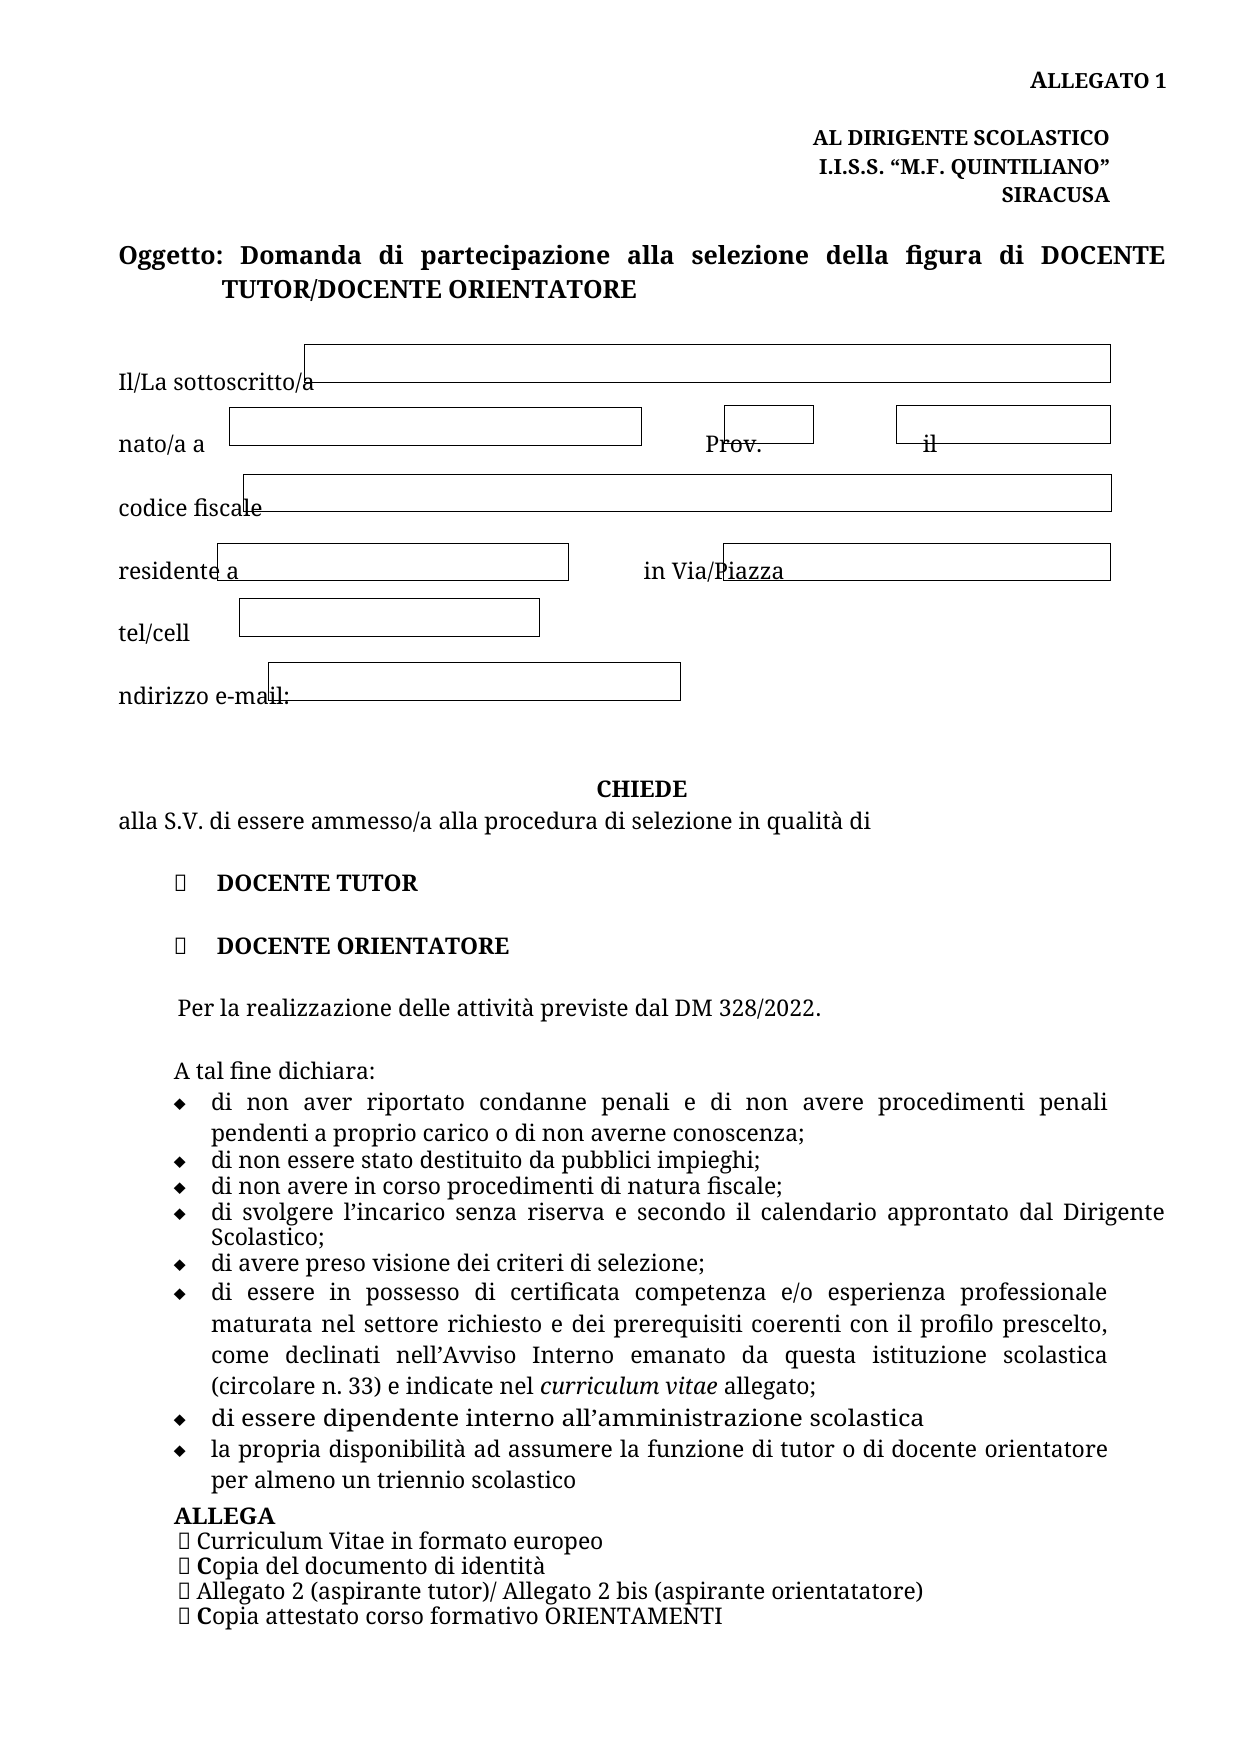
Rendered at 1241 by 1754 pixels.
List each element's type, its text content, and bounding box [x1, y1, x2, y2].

text  Allegato 2 (aspirante tutor)/ Allegato 2 bis (aspirante orientatatore) [177, 1580, 1167, 1605]
text AL DIRIGENTE SCOLASTICO [561, 123, 1110, 152]
list di non essere stato destituito da pubblici impieghi; [173, 1148, 1167, 1174]
text codice fiscale [118, 492, 1167, 523]
text ALLEGATO 1 [720, 64, 1167, 95]
text  Copia del documento di identità [177, 1554, 1167, 1580]
text A tal fine dichiara: [173, 1055, 1167, 1086]
text CHIEDE [213, 773, 1070, 804]
list di essere in possesso di certificata competenza e/o esperienza professionale maturata nel settore richiesto e dei prerequisiti coerenti con il profilo prescelto, come declinati nell’Avviso Interno emanato da questa istituzione scolastica (circolare n. 33) e indicate nel curriculum vitae allegato; [173, 1276, 1109, 1401]
list di non aver riportato condanne penali e di non avere procedimenti penali pendenti a proprio carico o di non averne conoscenza; [173, 1086, 1109, 1148]
list la propria disponibilità ad assumere la funzione di tutor o di docente orientatore per almeno un triennio scolastico [173, 1433, 1109, 1495]
text ALLEGA [173, 1504, 1167, 1529]
text residente a in Via/Piazza [118, 554, 1167, 586]
text SIRACUSA [580, 180, 1110, 209]
text Il/La sottoscritto/a [118, 366, 1167, 397]
text ndirizzo e-mail: [118, 679, 1034, 711]
text  Curriculum Vitae in formato europeo [177, 1529, 1167, 1554]
list di avere preso visione dei criteri di selezione; [173, 1251, 1167, 1276]
text nato/a a Prov. il [118, 428, 1167, 459]
text  DOCENTE ORIENTATORE [173, 929, 1167, 961]
list di essere dipendente interno all’amministrazione scolastica [173, 1401, 1109, 1433]
text  Copia attestato corso formativo ORIENTAMENTI [177, 1605, 1167, 1630]
text I.I.S.S. “M.F. QUINTILIANO” [561, 152, 1110, 180]
text Oggetto: Domanda di partecipazione alla selezione della figura di DOCENTE TUTOR/DOCENTE ORIENTATORE [118, 237, 1167, 305]
text Per la realizzazione delle attività previste dal DM 328/2022. [177, 992, 1167, 1023]
text tel/cell [118, 617, 1034, 648]
list di non avere in corso procedimenti di natura fiscale; [173, 1174, 1167, 1200]
list di svolgere l’incarico senza riserva e secondo il calendario approntato dal Dirigente Scolastico; [173, 1200, 1167, 1251]
text alla S.V. di essere ammesso/a alla procedura di selezione in qualità di [118, 804, 1167, 836]
text  DOCENTE TUTOR [173, 867, 1167, 898]
